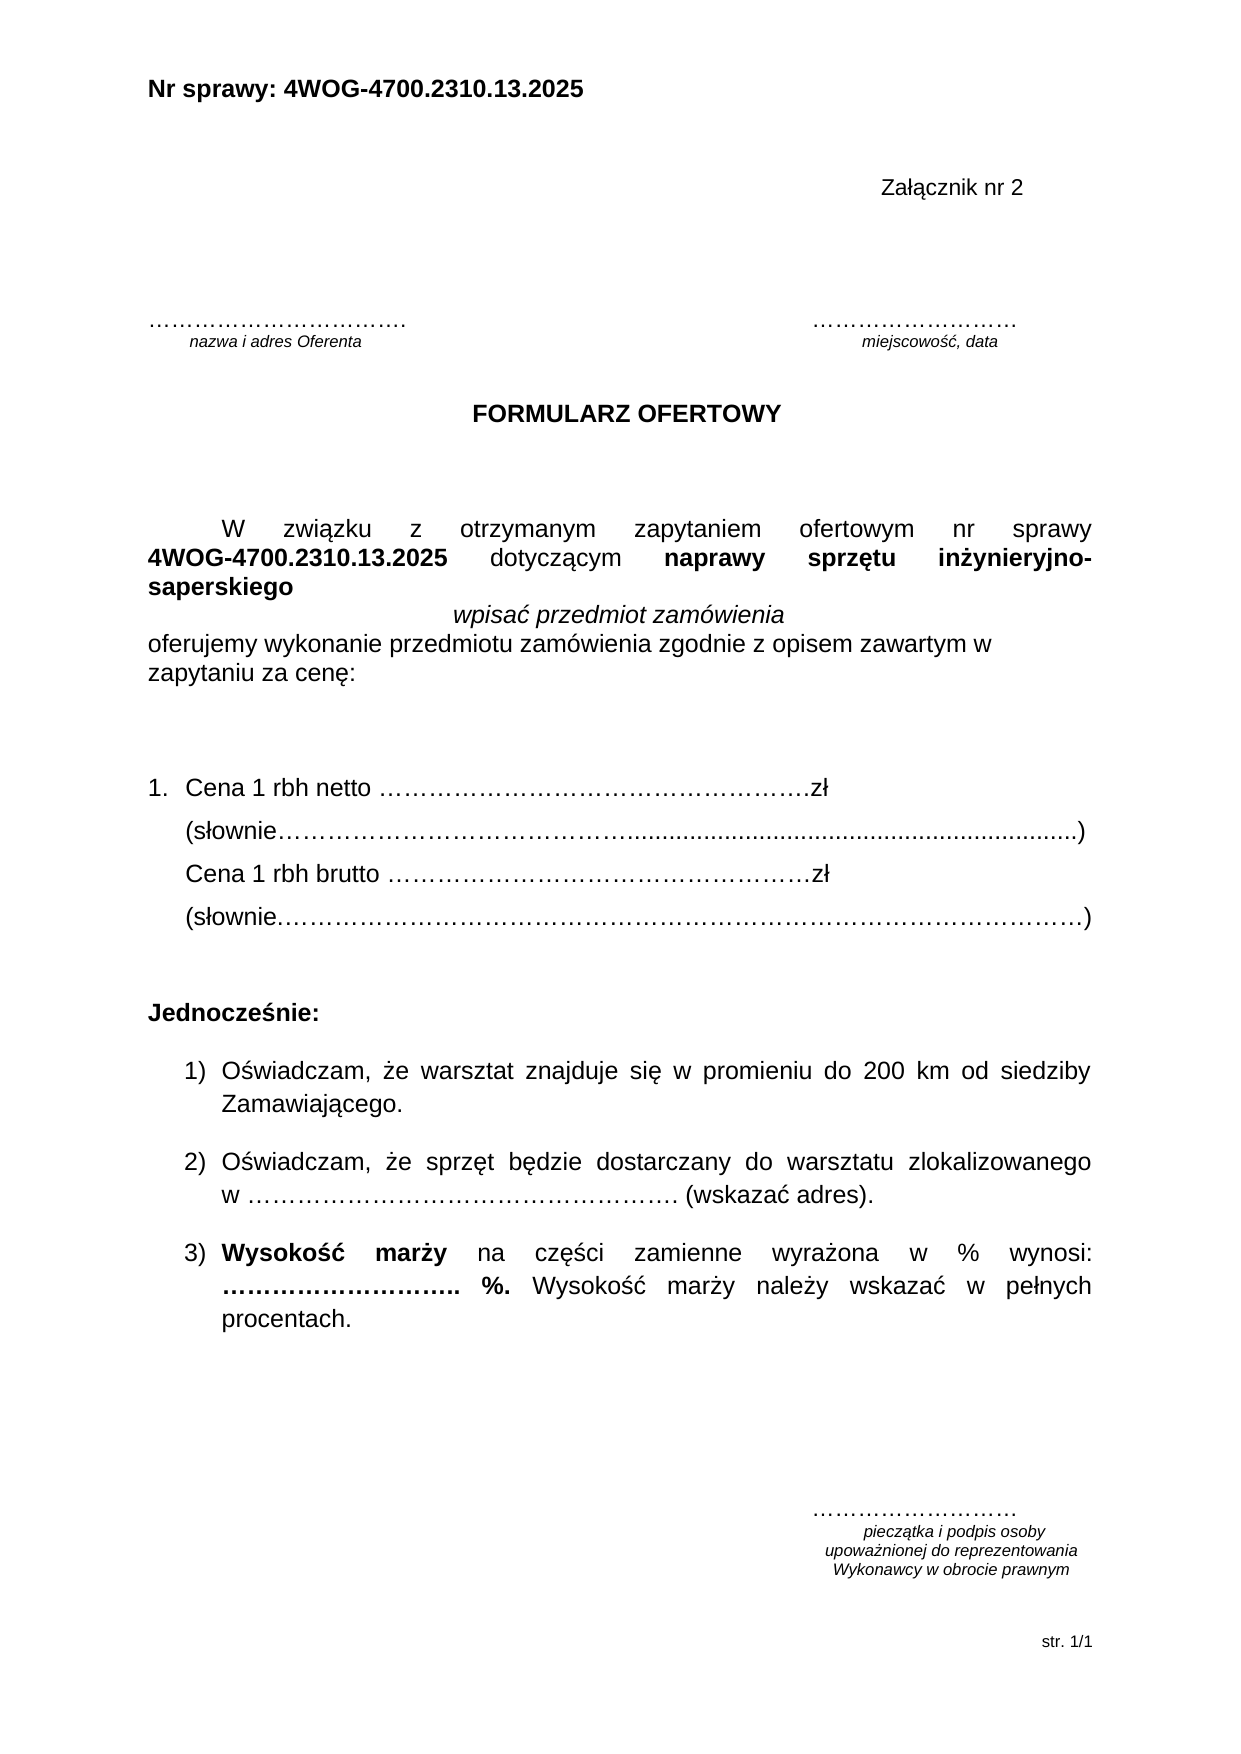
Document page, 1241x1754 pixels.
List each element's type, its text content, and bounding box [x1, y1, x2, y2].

text nazwa i adres Oferenta miejscowość, data [148, 332, 1093, 370]
list Wysokość marży na części zamienne wyrażona w % wynosi: ……………………….. %. Wysokość marży należy wskazać w pełnych procentach. [184, 1238, 1093, 1368]
text wpisać przedmiot zamówienia [148, 600, 1093, 629]
text Cena 1 rbh brutto ……………………………………………zł [185, 859, 1093, 888]
text W związku z otrzymanym zapytaniem ofertowym nr sprawy 4WOG-4700.2310.13.2025 dotyczącym naprawy sprzętu inżynieryjno-saperskiego [148, 514, 1093, 600]
list Oświadczam, że sprzęt będzie dostarczany do warsztatu zlokalizowanego w ……………………………………………. (wskazać adres). [184, 1147, 1093, 1209]
text FORMULARZ OFERTOWY [148, 399, 1093, 428]
list Oświadczam, że warsztat znajduje się w promieniu do 200 km od siedziby Zamawiającego. [184, 1056, 1093, 1118]
list Cena 1 rbh netto …………………………………………….zł (słownie…………………………………….................................................................) [148, 773, 1093, 845]
text Załącznik nr 2 [738, 174, 1093, 200]
text oferujemy wykonanie przedmiotu zamówienia zgodnie z opisem zawartym w zapytaniu za cenę: [148, 629, 1093, 687]
text pieczątka i podpis osoby upoważnionej do reprezentowania Wykonawcy w obrocie prawnym [811, 1522, 1093, 1579]
text ……………………… [811, 1466, 1093, 1522]
text Jednocześnie: [148, 998, 1093, 1027]
text ……………………………. ……………………… [148, 306, 1093, 332]
text (słownie.……………………………………………………………………………………) [185, 902, 1093, 931]
